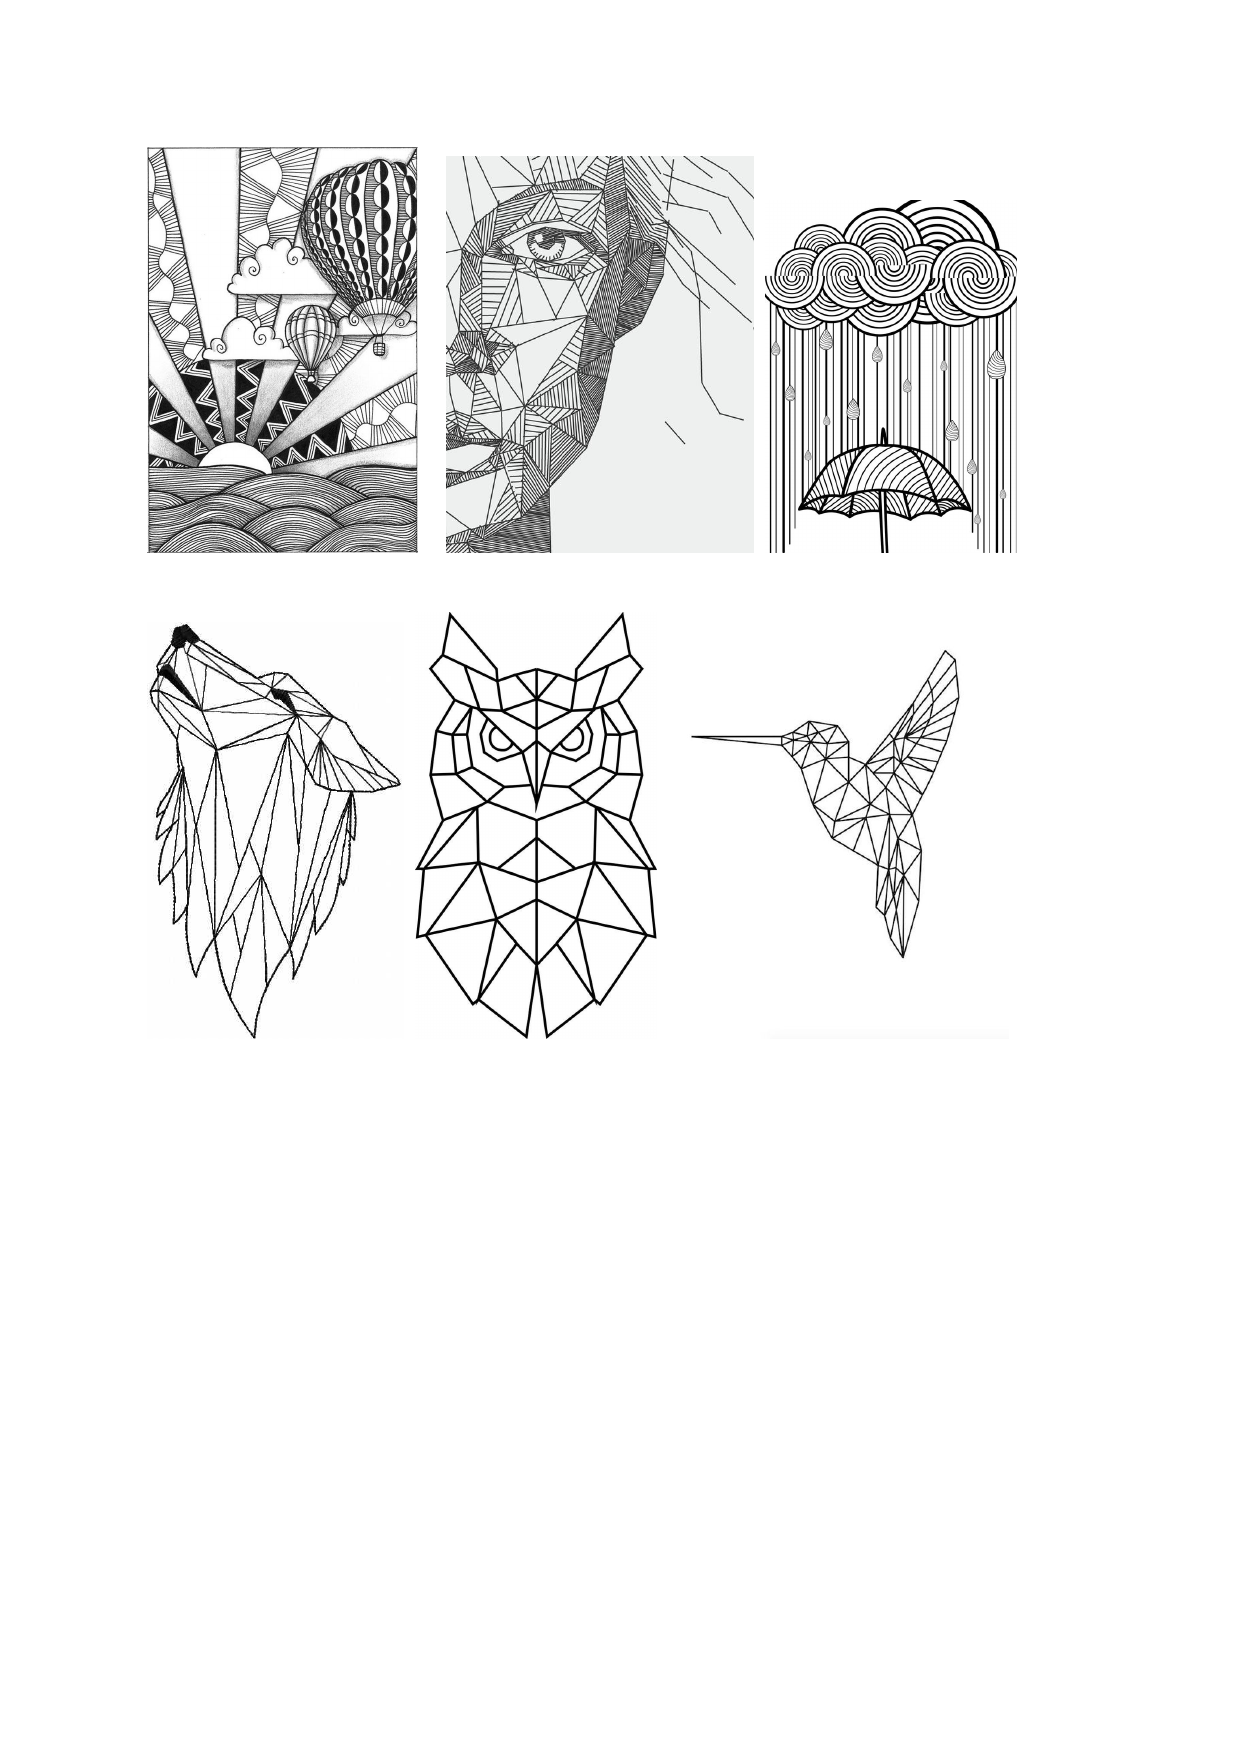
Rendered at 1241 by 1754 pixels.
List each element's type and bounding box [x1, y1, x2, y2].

picture [147, 622, 404, 1039]
picture [446, 156, 754, 553]
picture [765, 200, 1017, 553]
picture [668, 554, 1009, 1039]
picture [147, 147, 418, 553]
picture [415, 612, 657, 1039]
